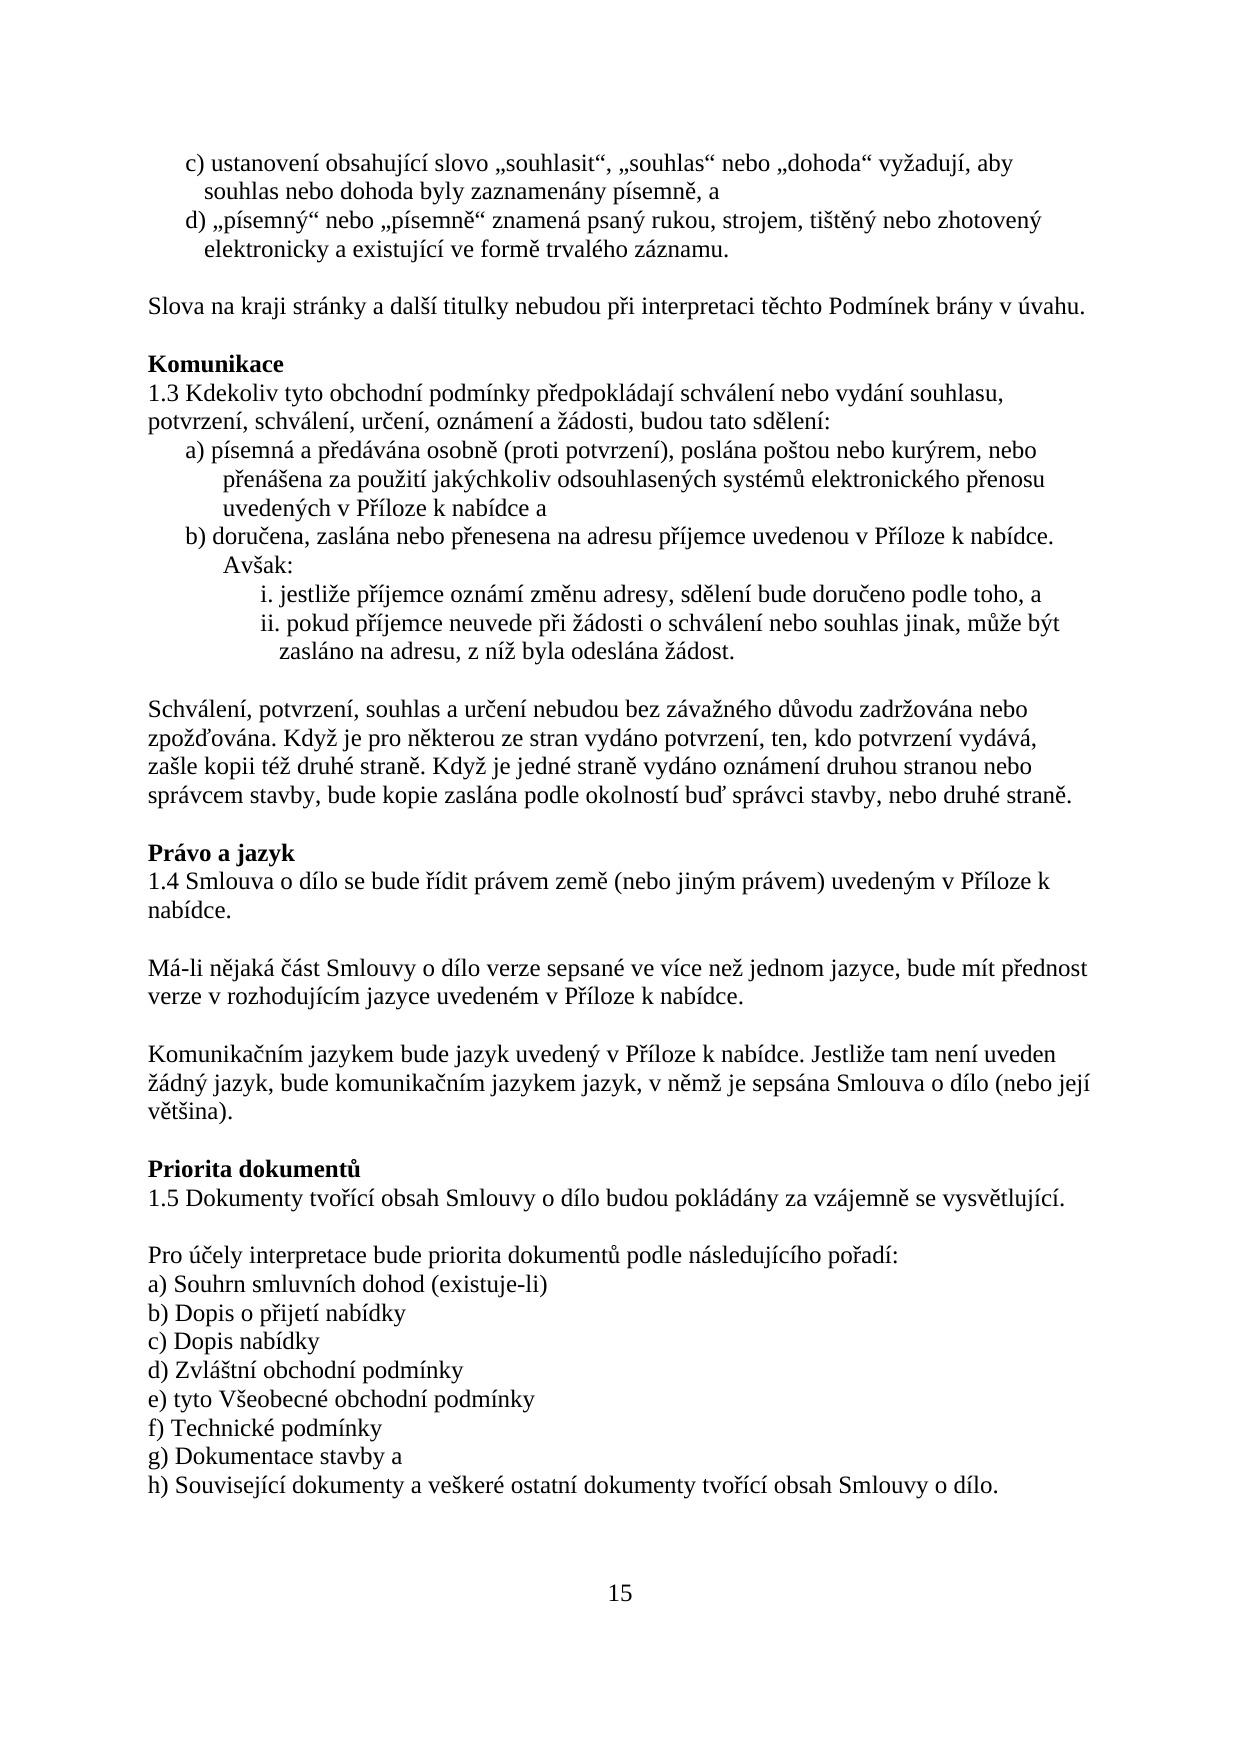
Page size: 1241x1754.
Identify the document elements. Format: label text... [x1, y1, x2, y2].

text c) ustanovení obsahující slovo „souhlasit“, „souhlas“ nebo „dohoda“ vyžadují, aby souhlas nebo dohoda byly zaznamenány písemně, a [185, 148, 1093, 205]
text Komunikačním jazykem bude jazyk uvedený v Příloze k nabídce. Jestliže tam není uveden žádný jazyk, bude komunikačním jazykem jazyk, v němž je sepsána Smlouva o dílo (nebo její většina). [148, 1039, 1093, 1125]
subtitle Priorita dokumentů [148, 1154, 1093, 1183]
text g) Dokumentace stavby a [148, 1441, 1093, 1470]
subtitle Komunikace [148, 349, 1093, 378]
text d) Zvláštní obchodní podmínky [148, 1355, 1093, 1384]
text 1.4 Smlouva o dílo se bude řídit právem země (nebo jiným právem) uvedeným v Příloze k nabídce. [148, 866, 1093, 924]
text c) Dopis nabídky [148, 1326, 1093, 1355]
text Schválení, potvrzení, souhlas a určení nebudou bez závažného důvodu zadržována nebo zpožďována. Když je pro některou ze stran vydáno potvrzení, ten, kdo potvrzení vydává, zašle kopii též druhé straně. Když je jedné straně vydáno oznámení druhou stranou nebo správcem stavby, bude kopie zaslána podle okolností buď správci stavby, nebo druhé straně. [148, 694, 1093, 809]
text a) Souhrn smluvních dohod (existuje-li) [148, 1269, 1093, 1298]
text a) písemná a předávána osobně (proti potvrzení), poslána poštou nebo kurýrem, nebo přenášena za použití jakýchkoliv odsouhlasených systémů elektronického přenosu uvedených v Příloze k nabídce a [185, 435, 1093, 521]
text i. jestliže příjemce oznámí změnu adresy, sdělení bude doručeno podle toho, a [260, 579, 1093, 608]
text 1.5 Dokumenty tvořící obsah Smlouvy o dílo budou pokládány za vzájemně se vysvětlující. [148, 1183, 1093, 1211]
text h) Související dokumenty a veškeré ostatní dokumenty tvořící obsah Smlouvy o dílo. [148, 1470, 1093, 1499]
text Slova na kraji stránky a další titulky nebudou při interpretaci těchto Podmínek brány v úvahu. [148, 291, 1093, 320]
subtitle Právo a jazyk [148, 838, 1093, 866]
text Pro účely interpretace bude priorita dokumentů podle následujícího pořadí: [148, 1240, 1093, 1269]
text b) doručena, zaslána nebo přenesena na adresu příjemce uvedenou v Příloze k nabídce. Avšak: [185, 521, 1093, 579]
text e) tyto Všeobecné obchodní podmínky [148, 1384, 1093, 1413]
text b) Dopis o přijetí nabídky [148, 1298, 1093, 1326]
text Má-li nějaká část Smlouvy o dílo verze sepsané ve více než jednom jazyce, bude mít přednost verze v rozhodujícím jazyce uvedeném v Příloze k nabídce. [148, 953, 1093, 1010]
text 1.3 Kdekoliv tyto obchodní podmínky předpokládají schválení nebo vydání souhlasu, potvrzení, schválení, určení, oznámení a žádosti, budou tato sdělení: [148, 378, 1093, 435]
text f) Technické podmínky [148, 1413, 1093, 1441]
text ii. pokud příjemce neuvede při žádosti o schválení nebo souhlas jinak, může být zasláno na adresu, z níž byla odeslána žádost. [260, 608, 1093, 665]
text d) „písemný“ nebo „písemně“ znamená psaný rukou, strojem, tištěný nebo zhotovený elektronicky a existující ve formě trvalého záznamu. [185, 205, 1093, 263]
